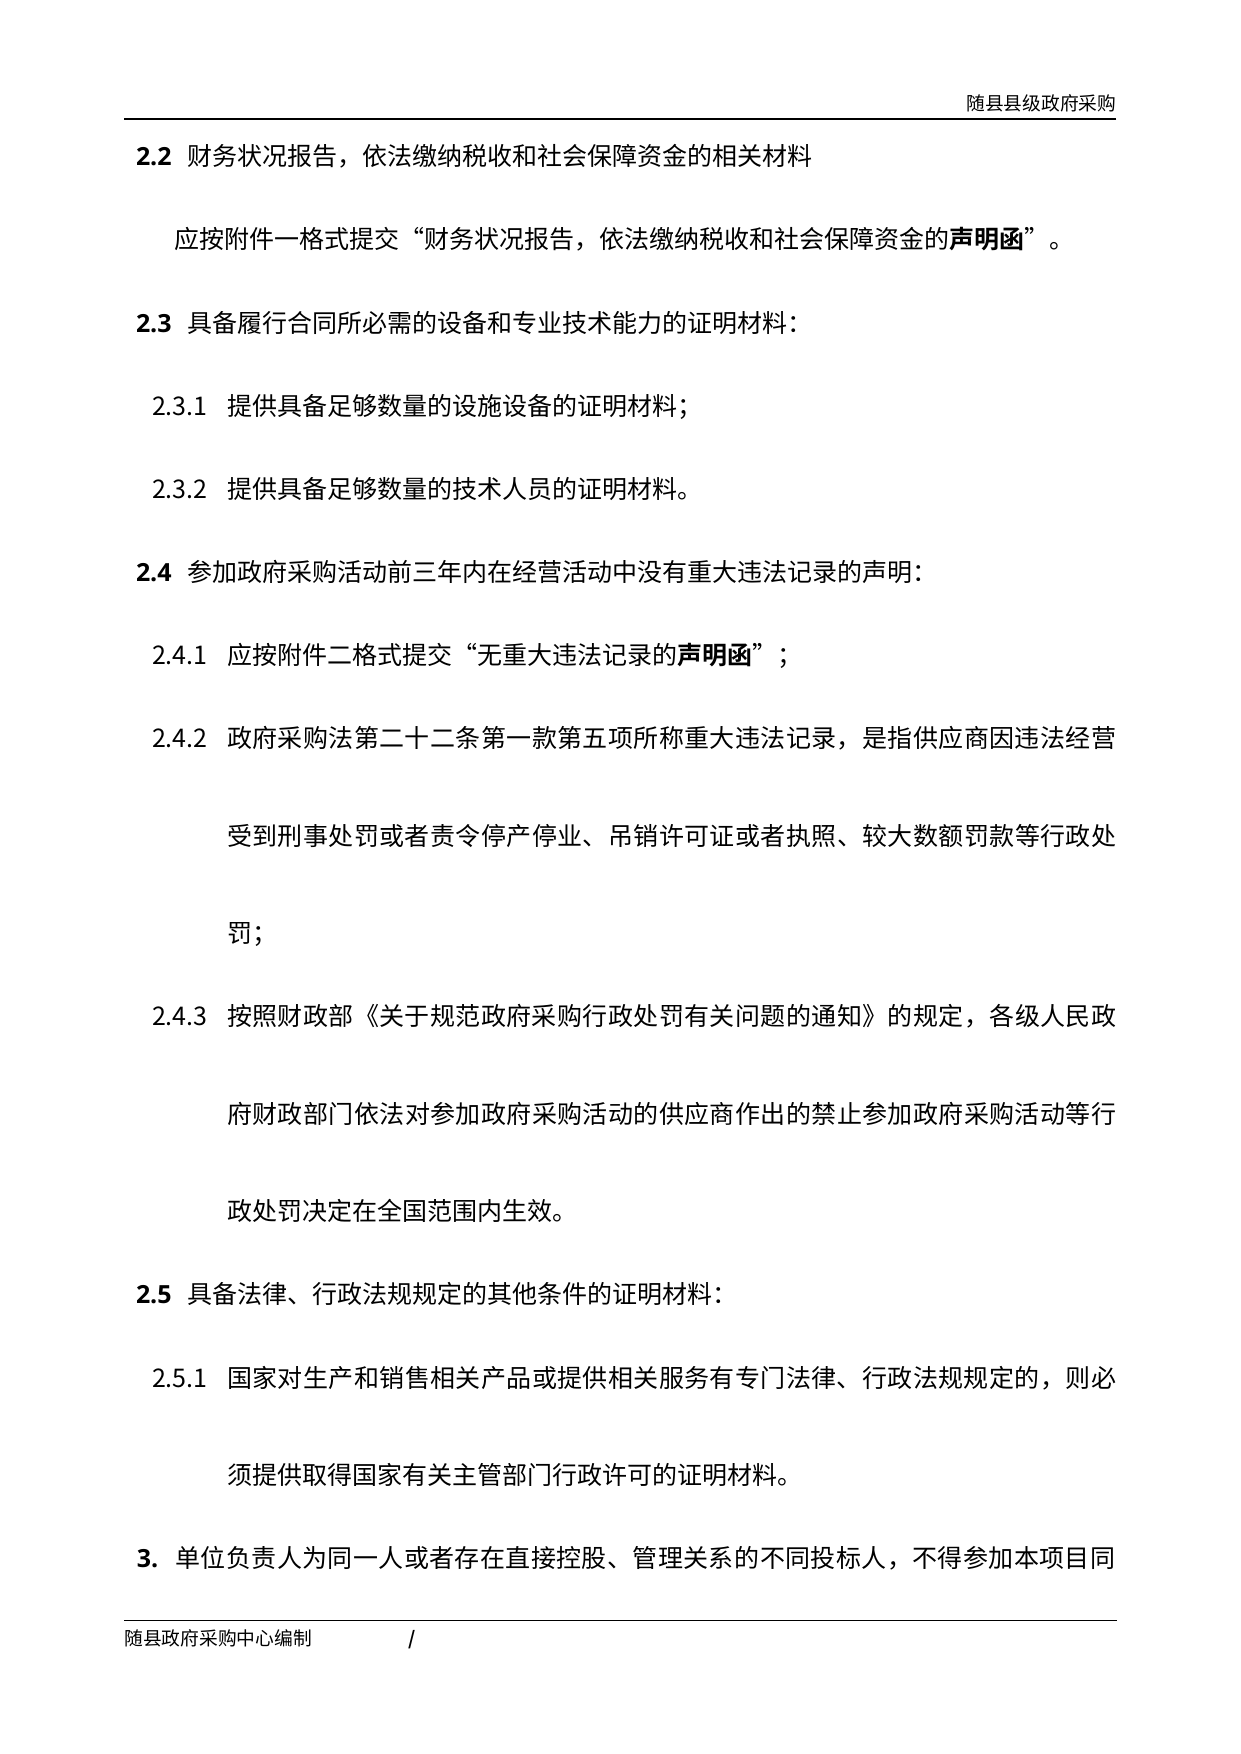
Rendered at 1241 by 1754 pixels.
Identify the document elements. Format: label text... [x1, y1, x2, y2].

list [137, 1524, 1116, 1589]
list 提供具备足够数量的设施设备的证明材料； [152, 372, 1116, 437]
list 应按附件二格式提交“无重大违法记录的声明函”； [152, 621, 1116, 686]
list 财务状况报告，依法缴纳税收和社会保障资金的相关材料 [136, 122, 1116, 187]
list 提供具备足够数量的技术人员的证明材料。 [152, 455, 1116, 520]
list 按照财政部《关于规范政府采购行政处罚有关问题的通知》的规定，各级人民政府财政部门依法对参加政府采购活动的供应商作出的禁止参加政府采购活动等行政处罚决定在全国范围内生效。 [152, 982, 1116, 1242]
list 国家对生产和销售相关产品或提供相关服务有专门法律、行政法规规定的，则必须提供取得国家有关主管部门行政许可的证明材料。 [152, 1344, 1116, 1506]
list 政府采购法第二十二条第一款第五项所称重大违法记录，是指供应商因违法经营受到刑事处罚或者责令停产停业、吊销许可证或者执照、较大数额罚款等行政处罚； [152, 704, 1116, 964]
list 具备履行合同所必需的设备和专业技术能力的证明材料： [136, 289, 1116, 354]
list 参加政府采购活动前三年内在经营活动中没有重大违法记录的声明： [136, 538, 1116, 603]
list 具备法律、行政法规规定的其他条件的证明材料： [136, 1261, 1116, 1326]
text 应按附件一格式提交“财务状况报告，依法缴纳税收和社会保障资金的声明函”。 [124, 206, 1116, 271]
